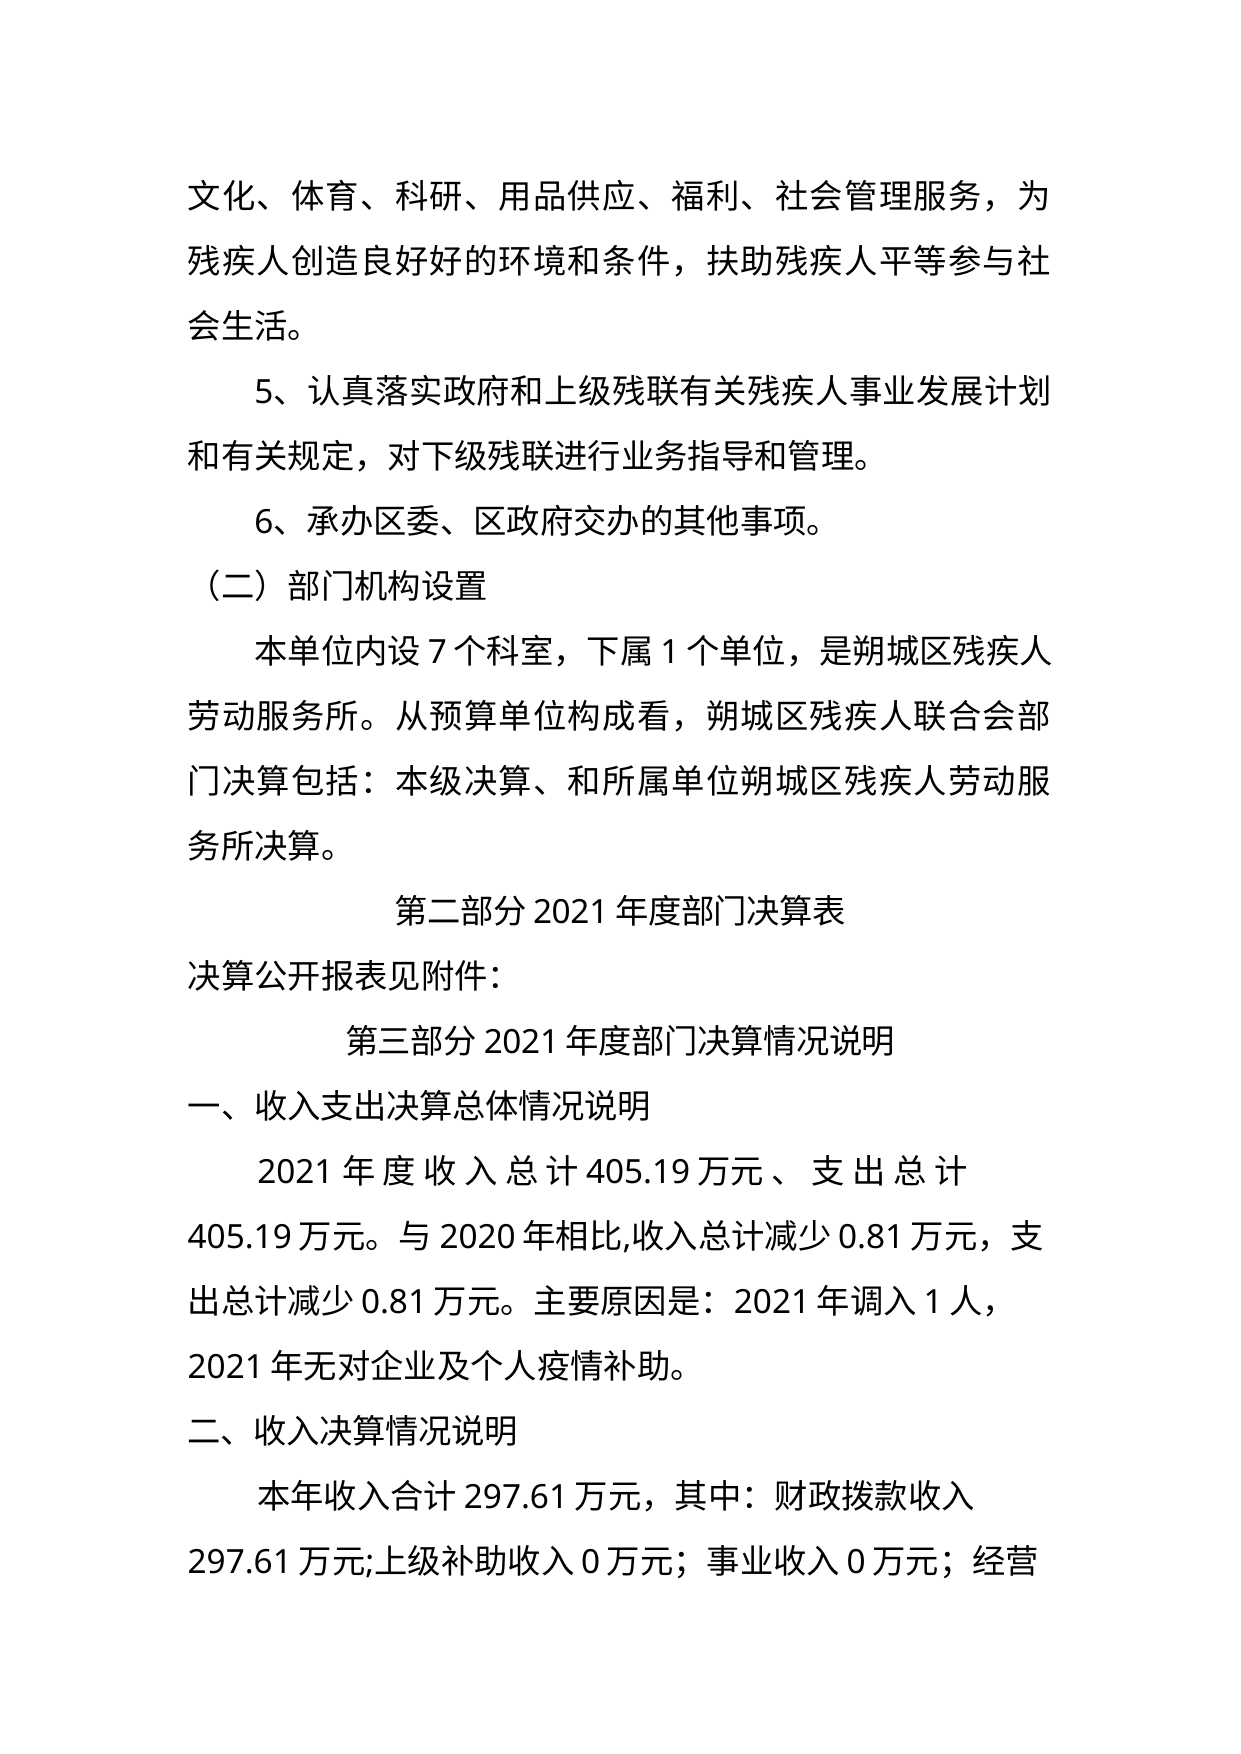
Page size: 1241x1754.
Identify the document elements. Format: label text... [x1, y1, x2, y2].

list 收入支出决算总体情况说明 [187, 1072, 1053, 1137]
text 本单位内设7个科室，下属1个单位，是朔城区残疾人劳动服务所。从预算单位构成看，朔城区残疾人联合会部门决算包括：本级决算、和所属单位朔城区残疾人劳动服务所决算。 [187, 617, 1053, 877]
text 6、承办区委、区政府交办的其他事项。 [187, 487, 1053, 552]
text 二、收入决算情况说明 [187, 1397, 1053, 1462]
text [187, 162, 1053, 357]
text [187, 1462, 1053, 1592]
text 决算公开报表见附件： [187, 942, 1053, 1007]
text 第二部分2021年度部门决算表 [187, 877, 1053, 942]
text 5、认真落实政府和上级残联有关残疾人事业发展计划和有关规定，对下级残联进行业务指导和管理。 [187, 357, 1053, 487]
text 2021 年 度 收 入 总 计405.19万元 、 支 出 总 计405.19万元。与 2020年相比,收入总计减少0.81万元，支出总计减少0.81万元。主要原因是：2021年调入1人，2021年无对企业及个人疫情补助。 [187, 1137, 1053, 1397]
text 第三部分2021年度部门决算情况说明 [187, 1007, 1053, 1072]
list 部门机构设置 [187, 552, 1053, 617]
